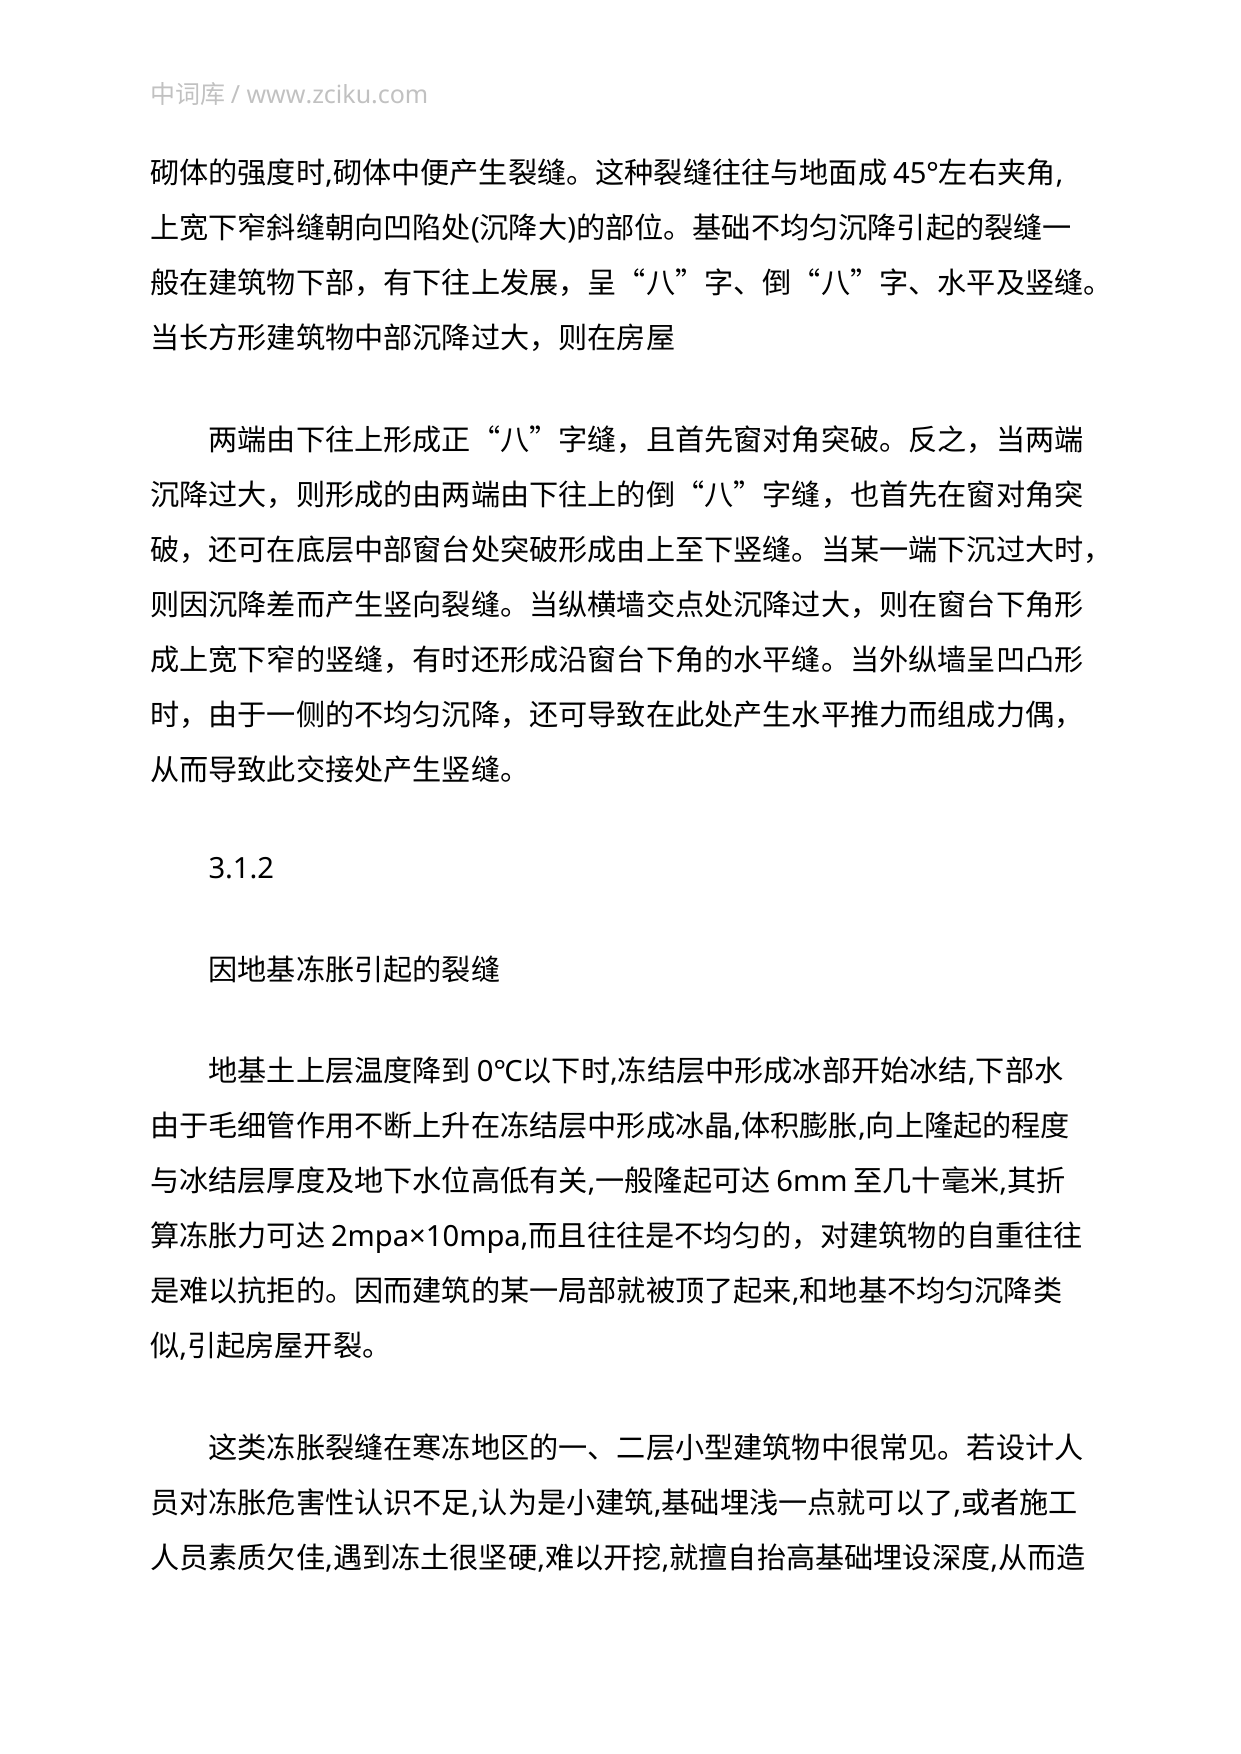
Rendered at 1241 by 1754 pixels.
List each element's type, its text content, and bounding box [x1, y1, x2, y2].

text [150, 150, 1090, 357]
text 两端由下往上形成正“八”字缝，且首先窗对角突破。反之，当两端沉降过大，则形成的由两端由下往上的倒“八”字缝，也首先在窗对角突破，还可在底层中部窗台处突破形成由上至下竖缝。当某一端下沉过大时，则因沉降差而产生竖向裂缝。当纵横墙交点处沉降过大，则在窗台下角形成上宽下窄的竖缝，有时还形成沿窗台下角的水平缝。当外纵墙呈凹凸形时，由于一侧的不均匀沉降，还可导致在此处产生水平推力而组成力偶，从而导致此交接处产生竖缝。 [150, 417, 1090, 788]
text 3.1.2 [150, 848, 1090, 887]
text 因地基冻胀引起的裂缝 [150, 946, 1090, 988]
text 地基土上层温度降到0℃以下时,冻结层中形成冰部开始冰结,下部水由于毛细管作用不断上升在冻结层中形成冰晶,体积膨胀,向上隆起的程度与冰结层厚度及地下水位高低有关,一般隆起可达6mm至几十毫米,其折算冻胀力可达2mpa×10mpa,而且往往是不均匀的，对建筑物的自重往往是难以抗拒的。因而建筑的某一局部就被顶了起来,和地基不均匀沉降类似,引起房屋开裂。 [150, 1048, 1090, 1365]
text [150, 1425, 1090, 1577]
